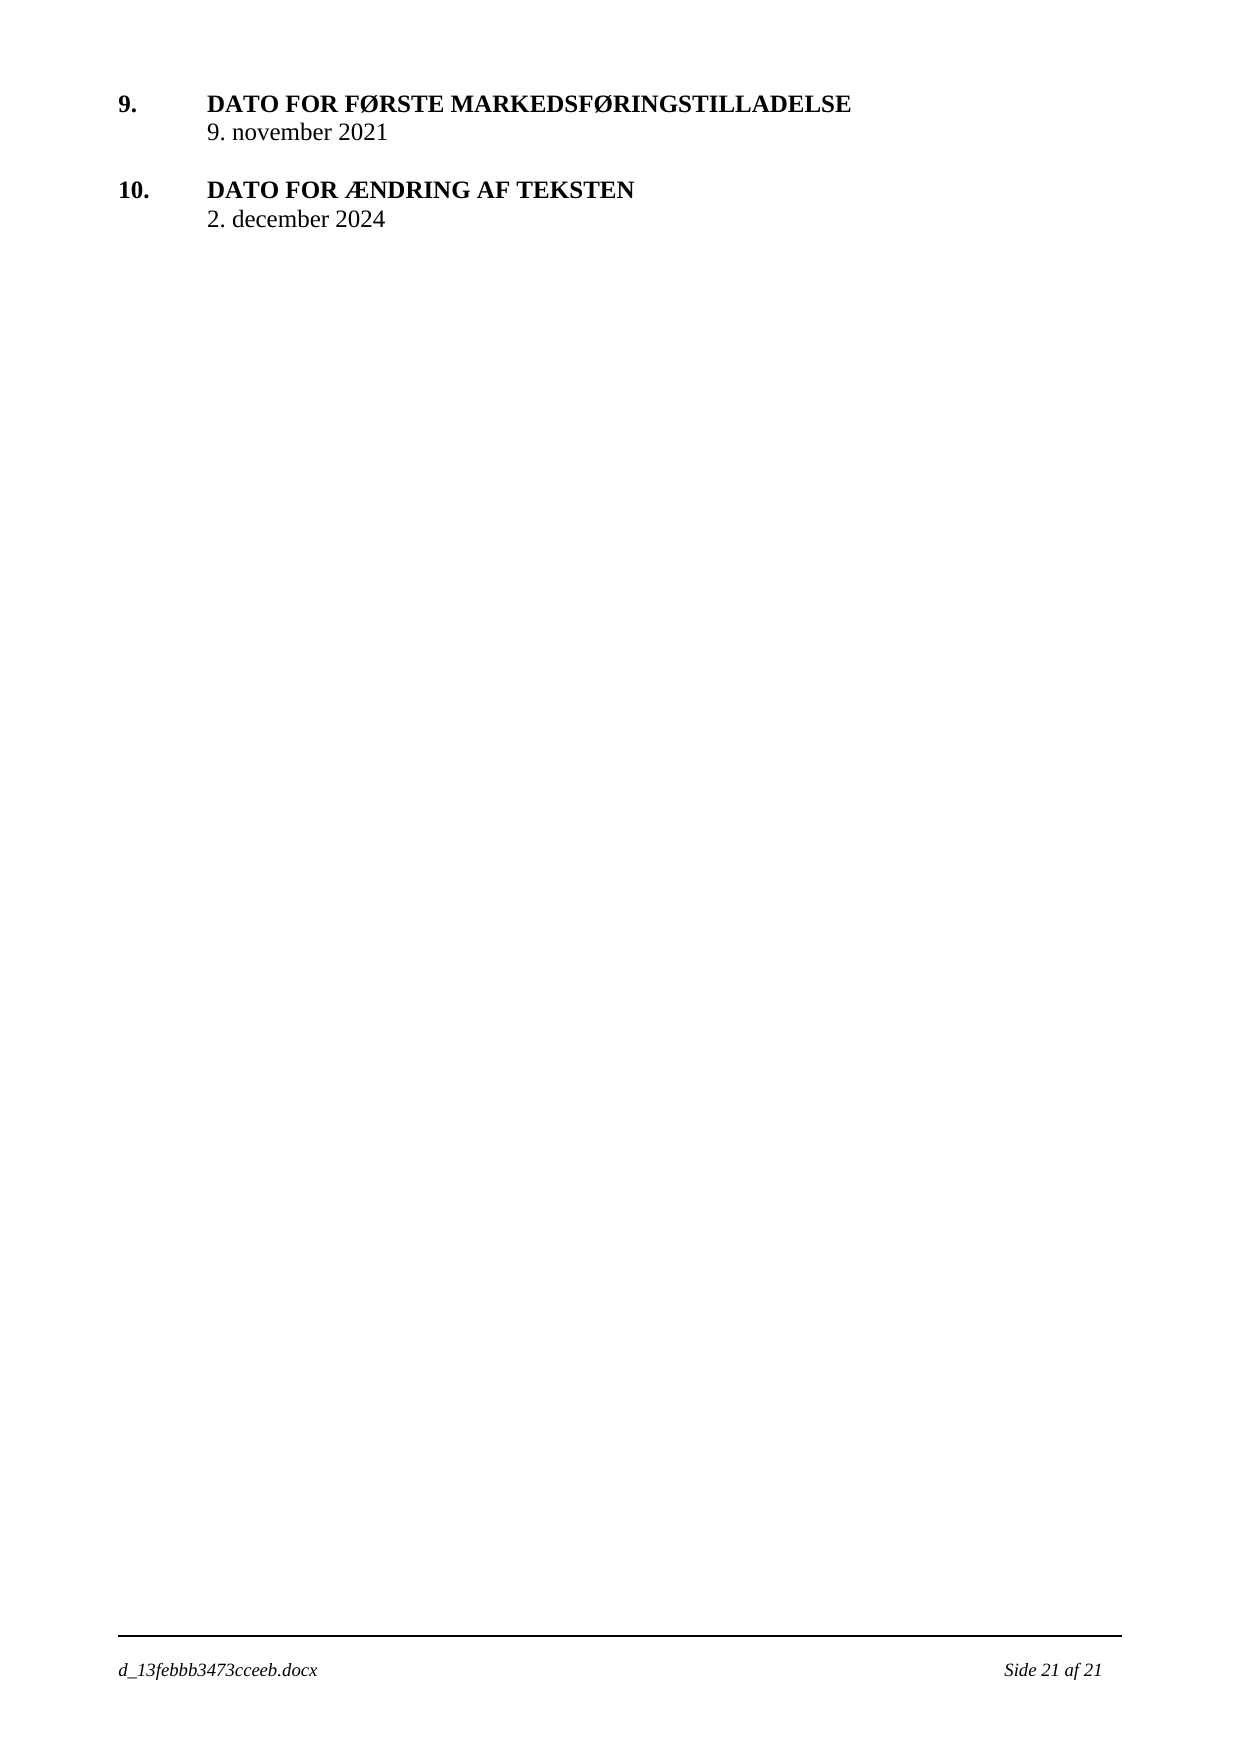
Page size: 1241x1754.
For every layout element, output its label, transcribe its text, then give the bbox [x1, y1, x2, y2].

text 2. december 2024 [207, 204, 1122, 232]
text 10. DATO FOR ÆNDRING AF TEKSTEN [118, 175, 1122, 204]
text 9. DATO FOR FØRSTE MARKEDSFØRINGSTILLADELSE [118, 89, 1122, 117]
text 9. november 2021 [207, 117, 1122, 146]
